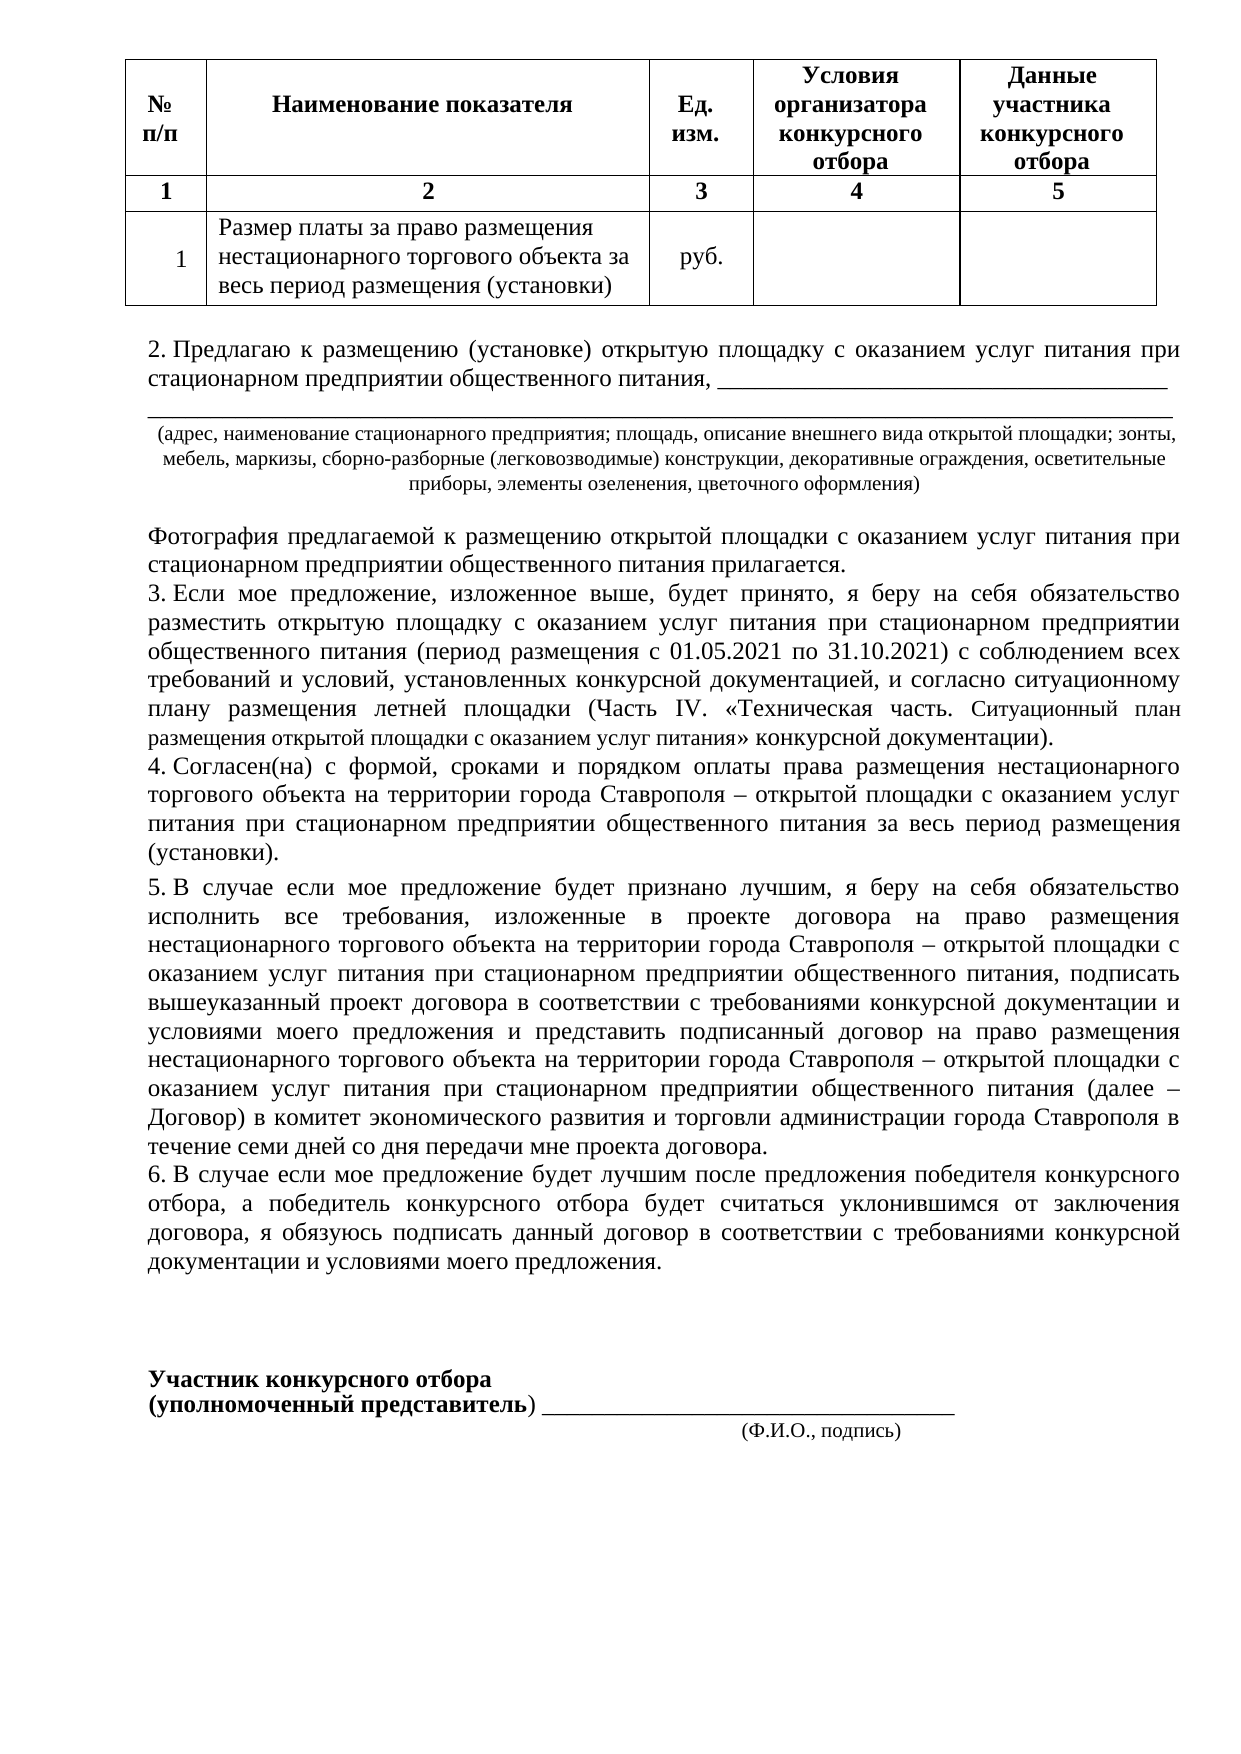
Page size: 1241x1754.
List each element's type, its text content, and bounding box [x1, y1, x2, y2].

table_cell 1 [126, 176, 206, 211]
table_cell [961, 212, 1156, 305]
table_cell 3 [650, 176, 753, 211]
table_cell Размер платы за право размещения нестационарного торгового объекта за весь период размещения (установки) [207, 212, 649, 305]
table_header Ед. изм. [650, 60, 753, 175]
text (адрес, наименование стационарного предприятия; площадь, описание внешнего вида открытой площадки; зонты, мебель, маркизы, сборно-разборные (легковозводимые) конструкции, декоративные ограждения, осветительные приборы, элементы озеленения, цветочного оформления) [148, 421, 1181, 496]
table_cell 1 [126, 212, 206, 305]
text 3. Если мое предложение, изложенное выше, будет принято, я беру на себя обязательство разместить открытую площадку с оказанием услуг питания при стационарном предприятии общественного питания (период размещения с 01.05.2021 по 31.10.2021) с соблюдением всех требований и условий, установленных конкурсной документацией, и согласно ситуационному плану размещения летней площадки (Часть IV. «Техническая часть. Ситуационный план размещения открытой площадки с оказанием услуг питания» конкурсной документации). [148, 578, 1181, 751]
table_cell 5 [961, 176, 1156, 211]
text (Ф.И.О., подпись) [148, 1417, 1181, 1442]
table_cell руб. [650, 212, 753, 305]
text __________________________________________________________________________________ [148, 392, 1181, 421]
text 5. В случае если мое предложение будет признано лучшим, я беру на себя обязательство исполнить все требования, изложенные в проекте договора на право размещения нестационарного торгового объекта на территории города Ставрополя – открытой площадки с оказанием услуг питания при стационарном предприятии общественного питания, подписать вышеуказанный проект договора в соответствии с требованиями конкурсной документации и условиями моего предложения и представить подписанный договор на право размещения нестационарного торгового объекта на территории города Ставрополя – открытой площадки с оказанием услуг питания при стационарном предприятии общественного питания (далее – Договор) в комитет экономического развития и торговли администрации города Ставрополя в течение семи дней со дня передачи мне проекта договора. [148, 872, 1181, 1159]
table_header № п/п [126, 60, 206, 175]
text Фотография предлагаемой к размещению открытой площадки с оказанием услуг питания при стационарном предприятии общественного питания прилагается. [148, 521, 1181, 578]
text 2. Предлагаю к размещению (установке) открытую площадку с оказанием услуг питания при стационарном предприятии общественного питания, ____________________________________ [148, 334, 1181, 392]
table_header Данные участника конкурсного отбора [961, 60, 1156, 175]
text (уполномоченный представитель) _________________________________ [148, 1392, 1169, 1417]
text Участник конкурсного отбора [148, 1367, 1169, 1392]
text 6. В случае если мое предложение будет лучшим после предложения победителя конкурсного отбора, а победитель конкурсного отбора будет считаться уклонившимся от заключения договора, я обязуюсь подписать данный договор в соответствии с требованиями конкурсной документации и условиями моего предложения. [148, 1159, 1181, 1274]
table_header Условия организатора конкурсного отбора [754, 60, 959, 175]
text 4. Согласен(на) с формой, сроками и порядком оплаты права размещения нестационарного торгового объекта на территории города Ставрополя – открытой площадки с оказанием услуг питания при стационарном предприятии общественного питания за весь период размещения (установки). [148, 751, 1181, 866]
table_cell 4 [754, 176, 959, 211]
table_header Наименование показателя [207, 60, 649, 175]
table_cell [754, 212, 959, 305]
table_cell 2 [207, 176, 649, 211]
